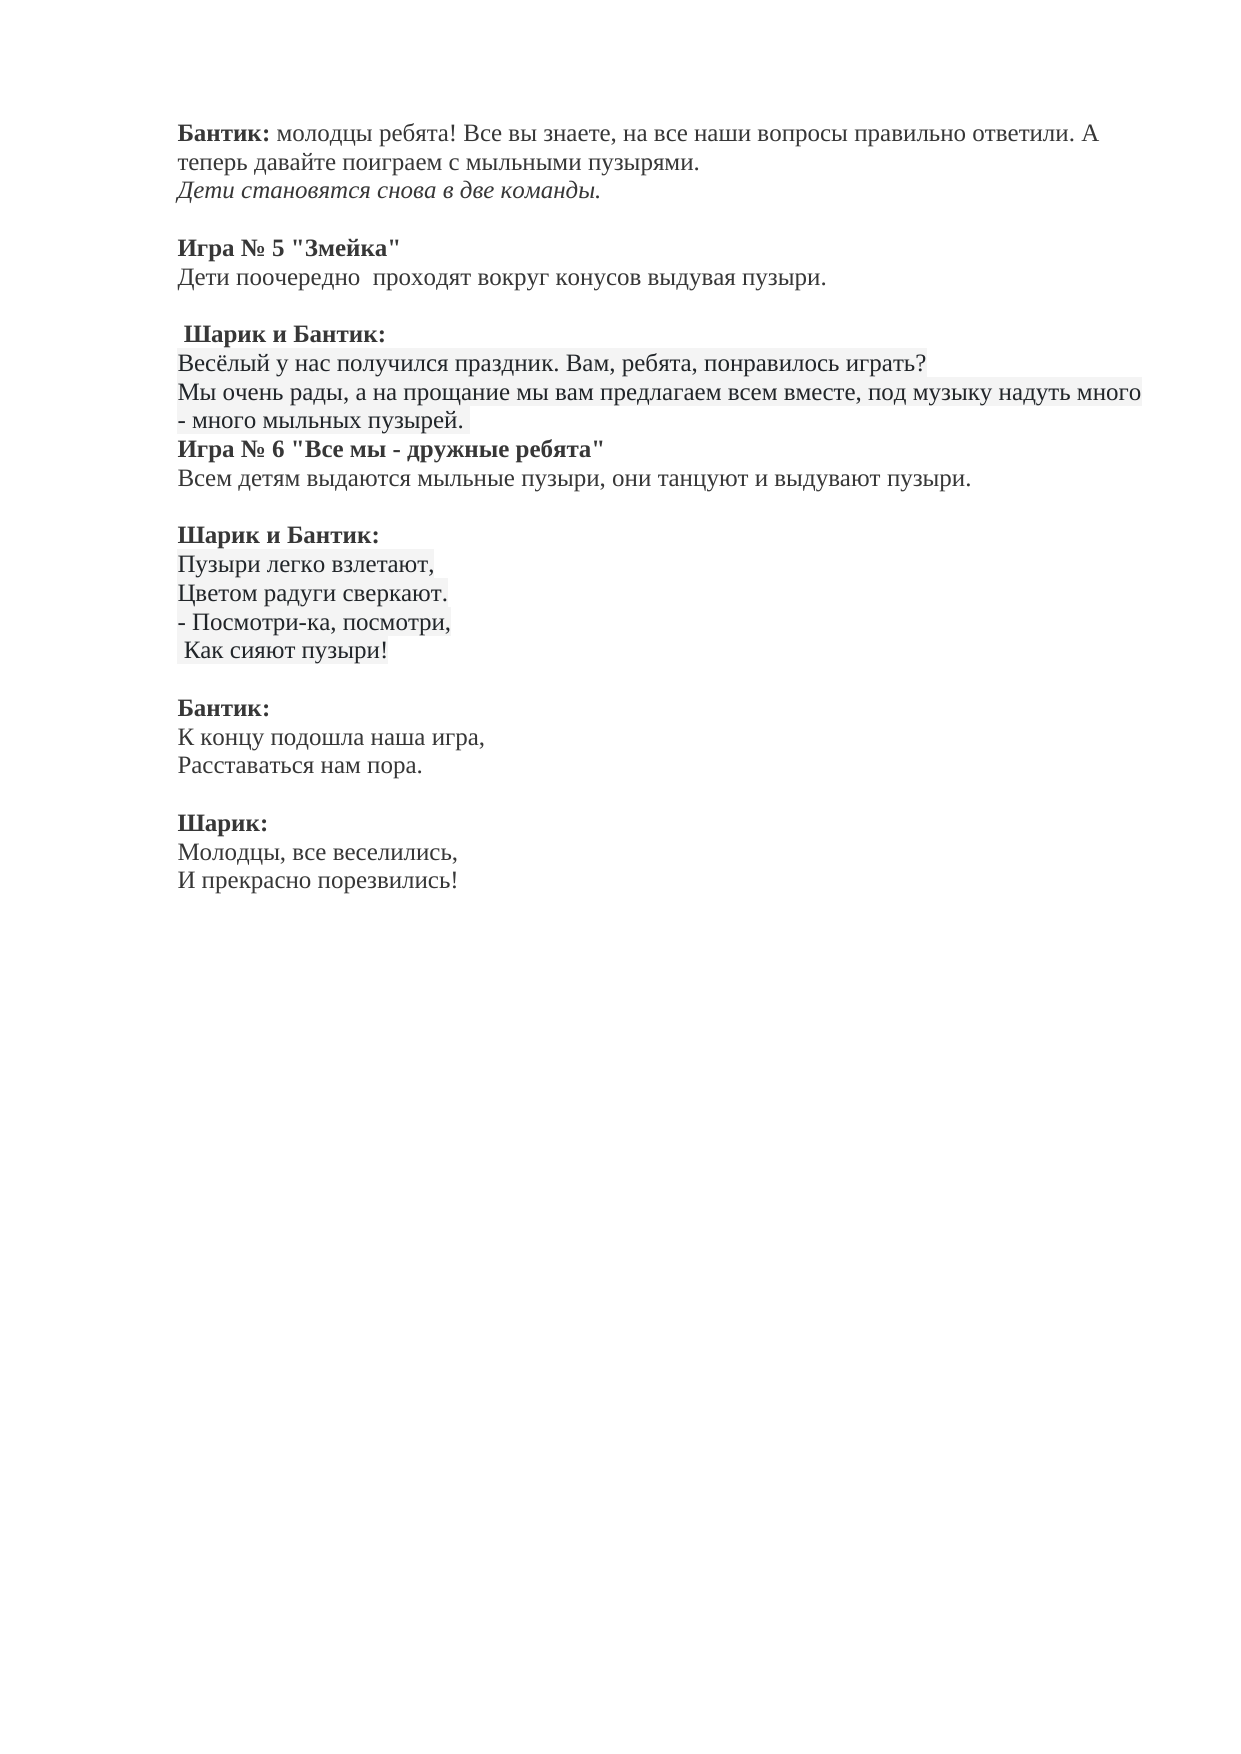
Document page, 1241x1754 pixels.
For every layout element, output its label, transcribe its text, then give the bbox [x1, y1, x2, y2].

text К концу подошла наша игра, [177, 722, 1152, 751]
text И прекрасно порезвились! [177, 866, 1152, 894]
text Пузыри легко взлетают, Цветом радуги сверкают. - Посмотри-ка, посмотри, Как сияют пузыри! [388, 549, 1152, 664]
text Дети становятся снова в две команды. [177, 176, 1152, 204]
text Весёлый у нас получился праздник. Вам, ребята, понравилось играть? Мы очень рады, а на прощание мы вам предлагаем всем вместе, под музыку надуть много - много мыльных пузырей. [470, 348, 1152, 434]
text Шарик и Бантик: [177, 319, 1152, 348]
text Бантик: молодцы ребята! Все вы знаете, на все наши вопросы правильно ответили. А теперь давайте поиграем с мыльными пузырями. [177, 118, 1152, 176]
text Игра № 6 "Все мы - дружные ребята" [177, 434, 1152, 463]
text Молодцы, все веселились, [177, 837, 1152, 866]
text Всем детям выдаются мыльные пузыри, они танцуют и выдувают пузыри. [177, 463, 1152, 492]
text Шарик: [177, 808, 1152, 837]
text Шарик и Бантик: [177, 492, 1152, 549]
text Дети поочередно проходят вокруг конусов выдувая пузыри. [177, 262, 1152, 291]
text Бантик: [177, 693, 1152, 722]
text Игра № 5 "Змейка" [177, 233, 1152, 262]
text Расставаться нам пора. [177, 751, 1152, 779]
